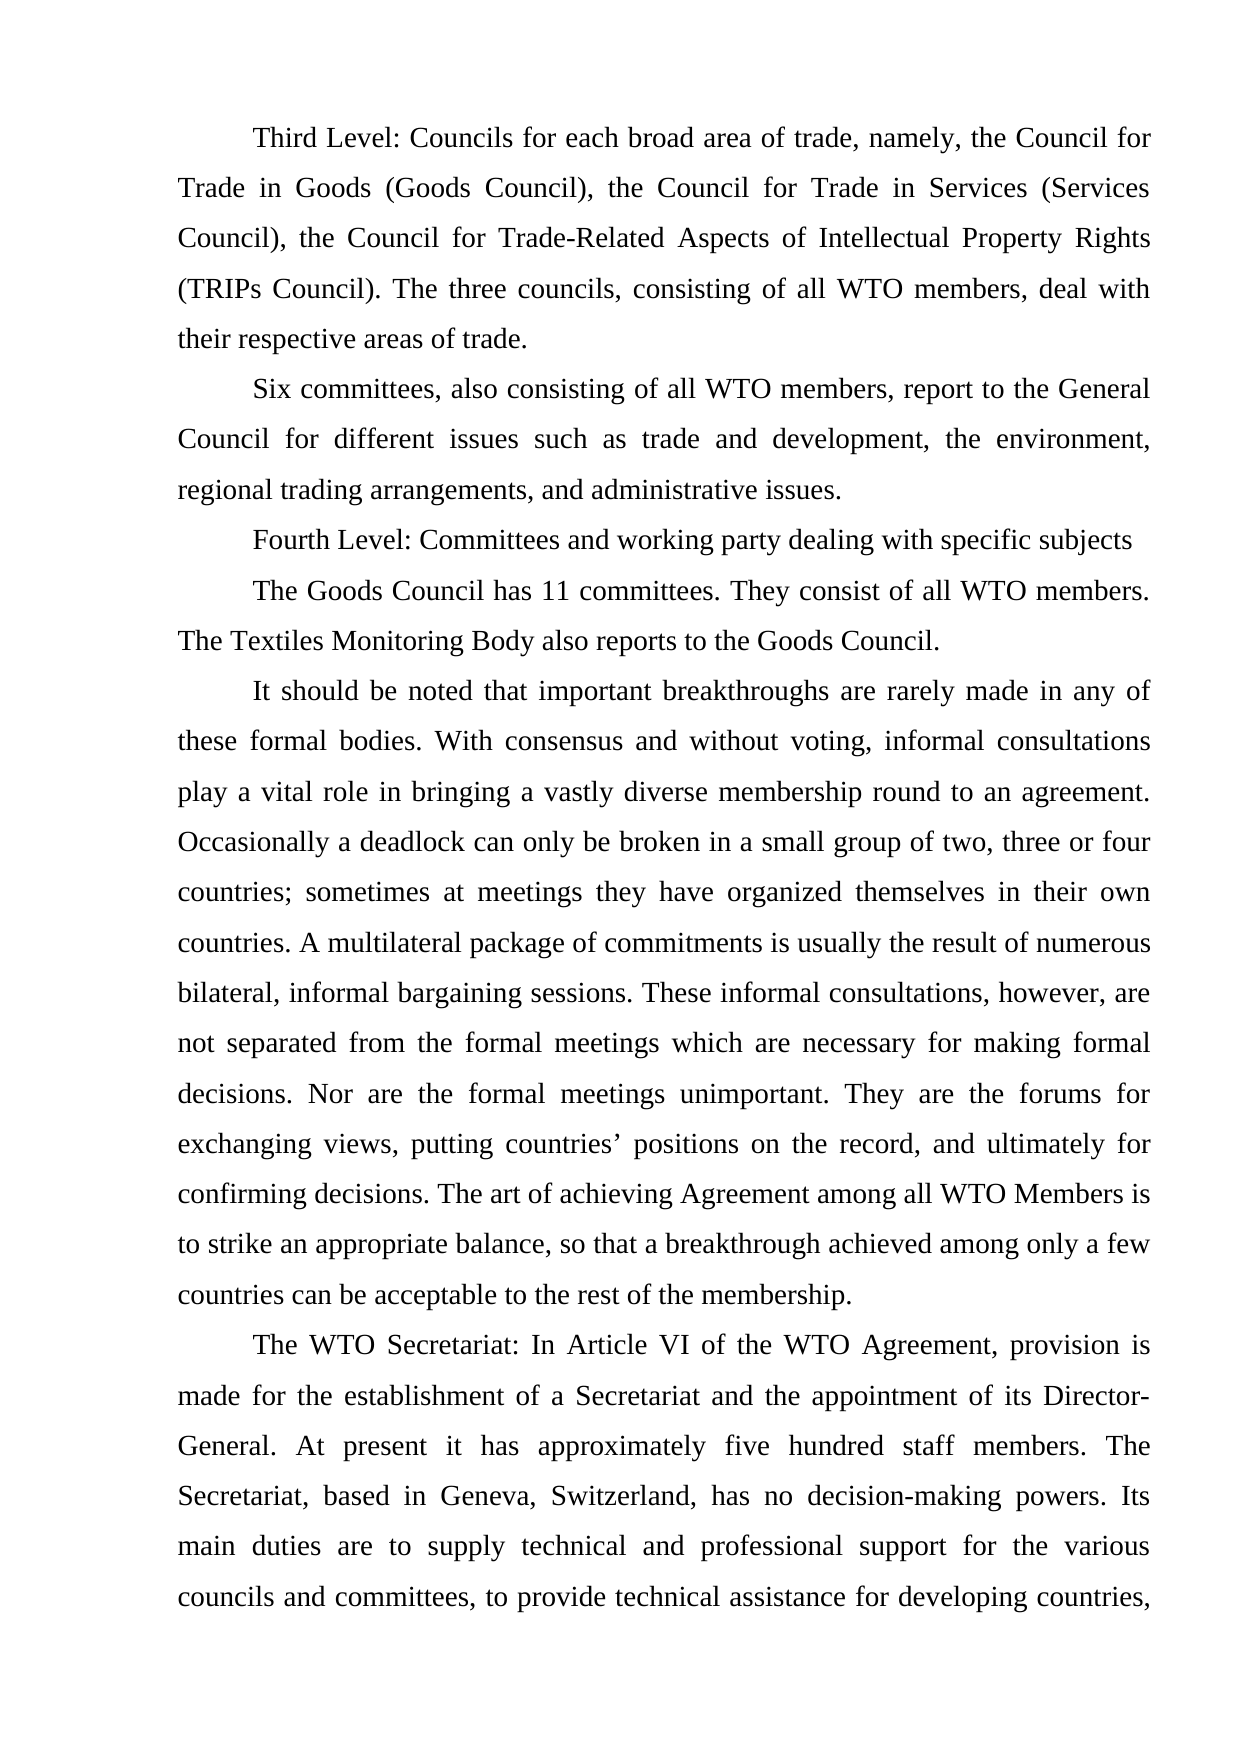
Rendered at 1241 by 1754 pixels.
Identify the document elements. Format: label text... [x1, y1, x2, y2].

text The Goods Council has 11 committees. They consist of all WTO members. The Textiles Monitoring Body also reports to the Goods Council. [177, 573, 1152, 656]
text Third Level: Councils for each broad area of trade, namely, the Council for Trade in Goods (Goods Council), the Council for Trade in Services (Services Council), the Council for Trade-Related Aspects of Intellectual Property Rights (TRIPs Council). The three councils, consisting of all WTO members, deal with their respective areas of trade. [177, 120, 1152, 354]
text Fourth Level: Committees and working party dealing with specific subjects [177, 522, 1152, 556]
text Six committees, also consisting of all WTO members, report to the General Council for different issues such as trade and development, the environment, regional trading arrangements, and administrative issues. [177, 371, 1152, 506]
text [177, 1327, 1152, 1612]
text It should be noted that important breakthroughs are rarely made in any of these formal bodies. With consensus and without voting, informal consultations play a vital role in bringing a vastly diverse membership round to an agreement. Occasionally a deadlock can only be broken in a small group of two, three or four countries; sometimes at meetings they have organized themselves in their own countries. A multilateral package of commitments is usually the result of numerous bilateral, informal bargaining sessions. These informal consultations, however, are not separated from the formal meetings which are necessary for making formal decisions. Nor are the formal meetings unimportant. They are the forums for exchanging views, putting countries’ positions on the record, and ultimately for confirming decisions. The art of achieving Agreement among all WTO Members is to strike an appropriate balance, so that a breakthrough achieved among only a few countries can be acceptable to the rest of the membership. [177, 673, 1152, 1311]
